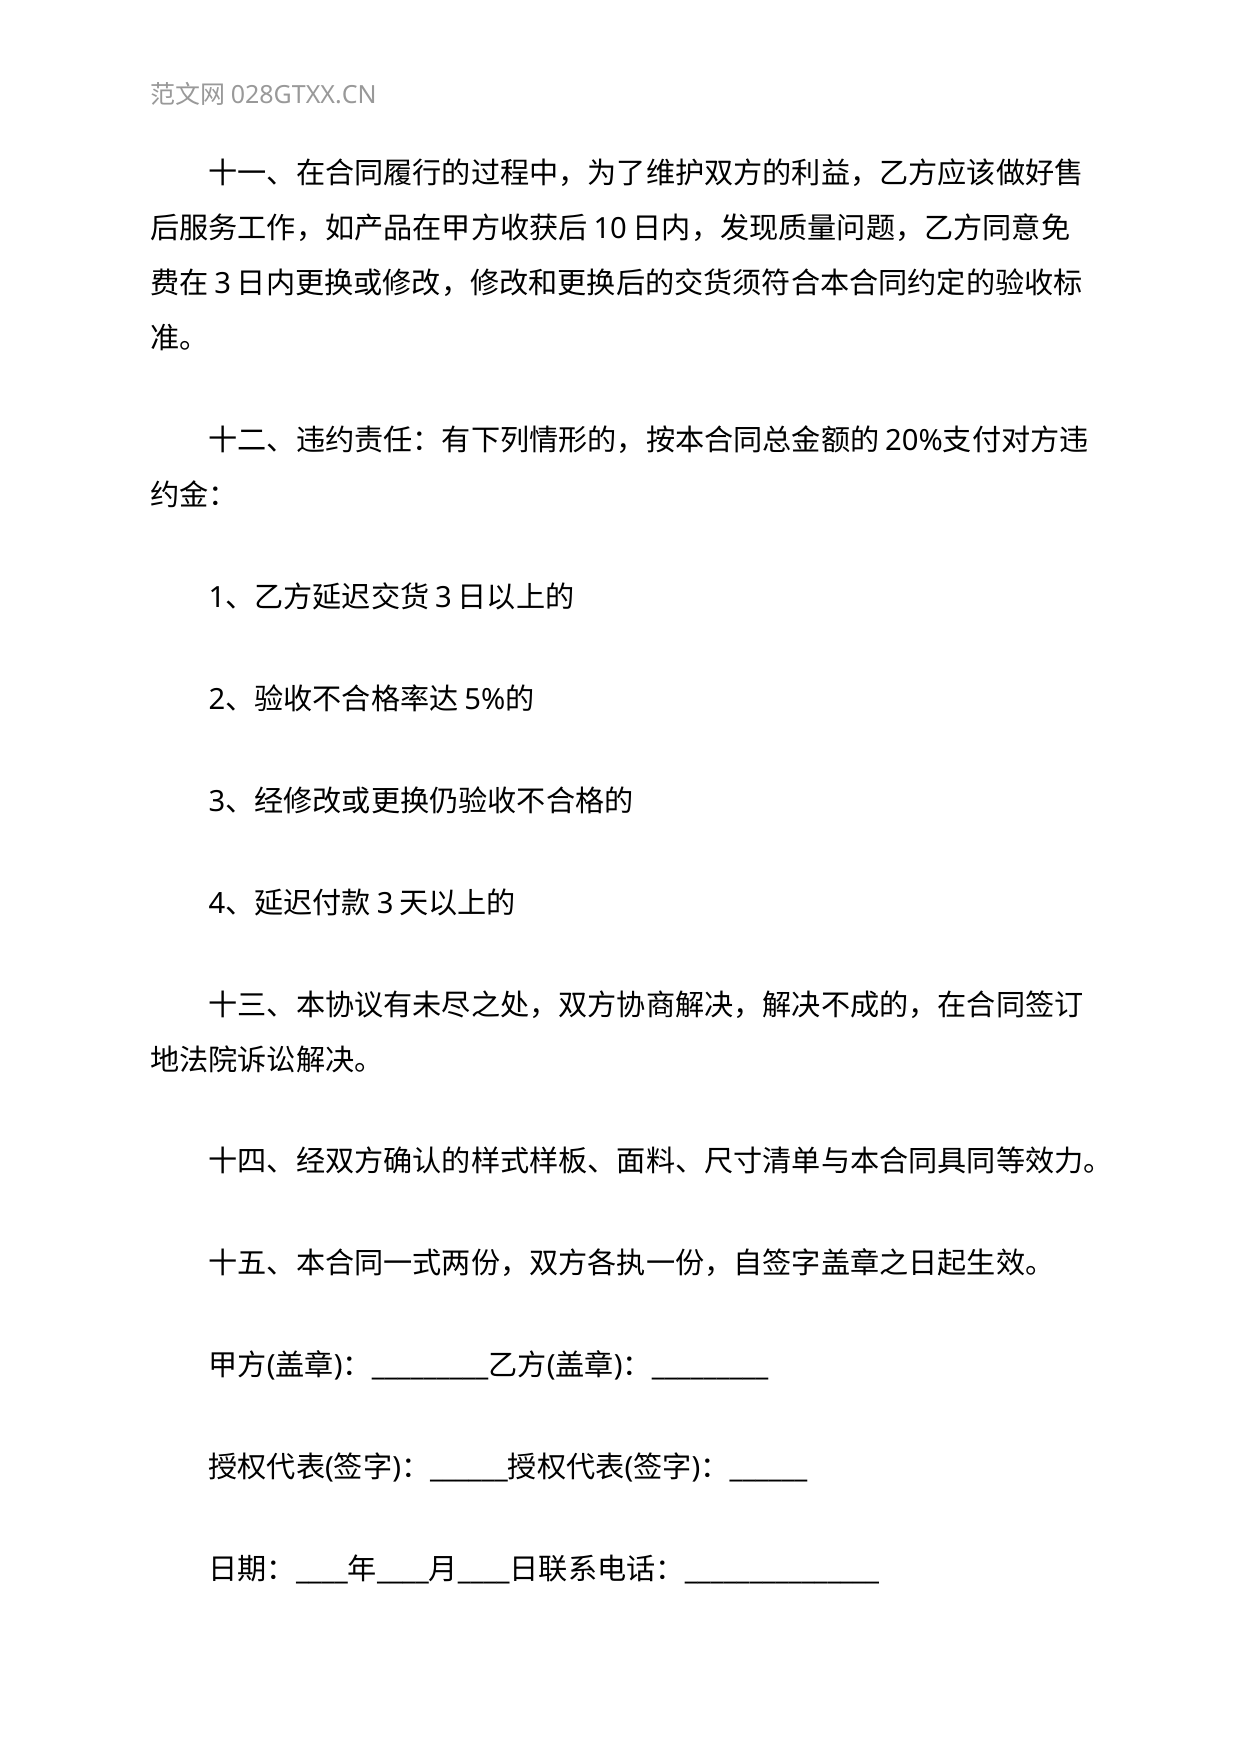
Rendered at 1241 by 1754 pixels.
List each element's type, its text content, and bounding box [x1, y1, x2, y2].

text 授权代表(签字)：______授权代表(签字)：______ [150, 1443, 1090, 1486]
text 日期：____年____月____日联系电话：_______________ [150, 1546, 1090, 1588]
text 3、经修改或更换仍验收不合格的 [150, 777, 1090, 820]
text 十一、在合同履行的过程中，为了维护双方的利益，乙方应该做好售后服务工作，如产品在甲方收获后10日内，发现质量问题，乙方同意免费在3日内更换或修改，修改和更换后的交货须符合本合同约定的验收标准。 [150, 150, 1090, 357]
text 十三、本协议有未尽之处，双方协商解决，解决不成的，在合同签订地法院诉讼解决。 [150, 981, 1090, 1078]
text 甲方(盖章)：_________乙方(盖章)：_________ [150, 1342, 1090, 1384]
text 十五、本合同一式两份，双方各执一份，自签字盖章之日起生效。 [150, 1240, 1090, 1282]
text 1、乙方延迟交货3日以上的 [150, 573, 1090, 616]
text 十四、经双方确认的样式样板、面料、尺寸清单与本合同具同等效力。 [150, 1138, 1090, 1180]
text 十二、违约责任：有下列情形的，按本合同总金额的20%支付对方违约金： [150, 417, 1090, 514]
text 2、验收不合格率达5%的 [150, 675, 1090, 718]
text 4、延迟付款3天以上的 [150, 879, 1090, 922]
